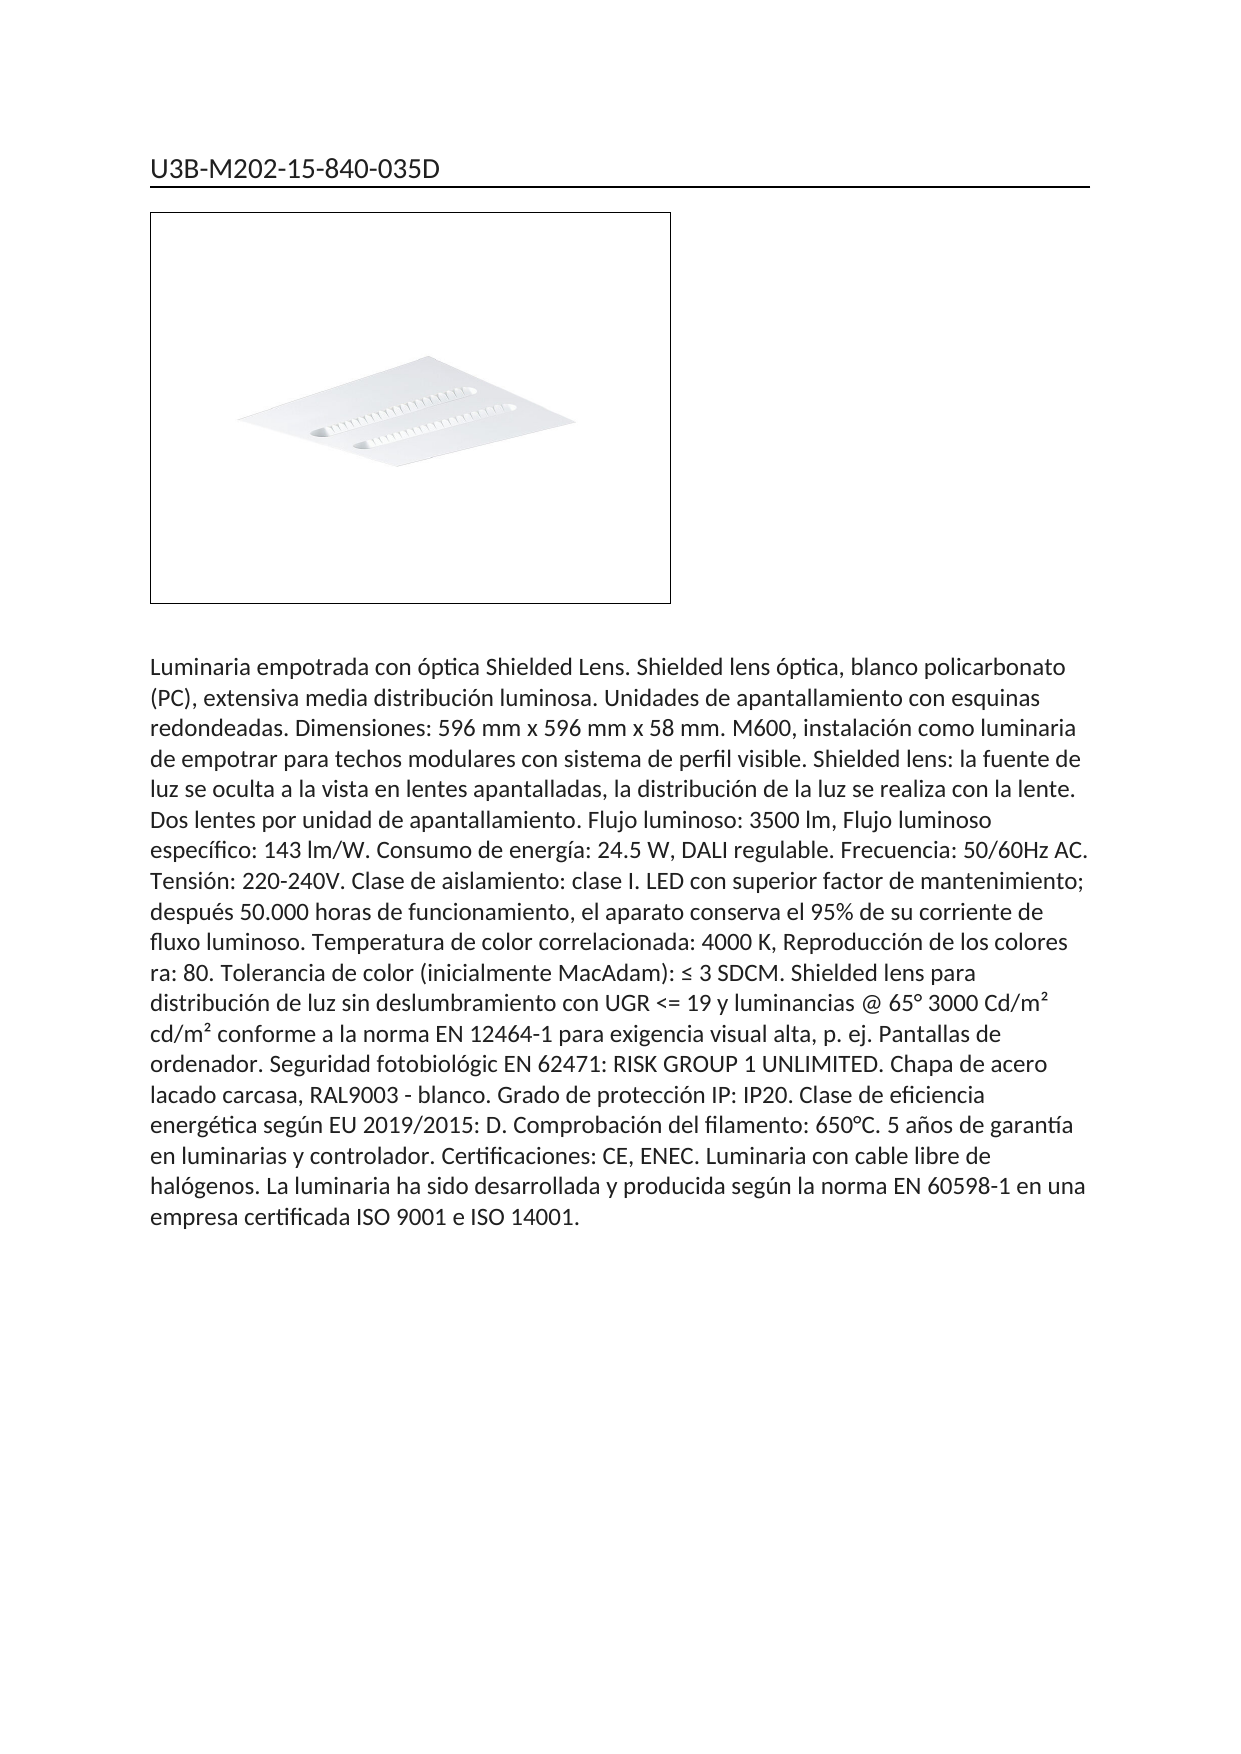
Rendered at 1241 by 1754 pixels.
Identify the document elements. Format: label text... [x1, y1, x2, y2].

text U3B-M202-15-840-035D [150, 150, 1090, 186]
text Luminaria empotrada con óptica Shielded Lens. Shielded lens óptica, blanco policarbonato (PC), extensiva media distribución luminosa. Unidades de apantallamiento con esquinas redondeadas. Dimensiones: 596 mm x 596 mm x 58 mm. M600, instalación como luminaria de empotrar para techos modulares con sistema de perfil visible. Shielded lens: la fuente de luz se oculta a la vista en lentes apantalladas, la distribución de la luz se realiza con la lente. Dos lentes por unidad de apantallamiento. Flujo luminoso: 3500 lm, Flujo luminoso específico: 143 lm/W. Consumo de energía: 24.5 W, DALI regulable. Frecuencia: 50/60Hz AC. Tensión: 220-240V. Clase de aislamiento: clase I. LED con superior factor de mantenimiento; después 50.000 horas de funcionamiento, el aparato conserva el 95% de su corriente de fluxo luminoso. Temperatura de color correlacionada: 4000 K, Reproducción de los colores ra: 80. Tolerancia de color (inicialmente MacAdam): ≤ 3 SDCM. Shielded lens para distribución de luz sin deslumbramiento con UGR <= 19 y luminancias @ 65° 3000 Cd/m² cd/m² conforme a la norma EN 12464-1 para exigencia visual alta, p. ej. Pantallas de ordenador. Seguridad fotobiológic EN 62471: RISK GROUP 1 UNLIMITED. Chapa de acero lacado carcasa, RAL9003 - blanco. Grado de protección IP: IP20. Clase de eficiencia energética según EU 2019/2015: D. Comprobación del filamento: 650°C. 5 años de garantía en luminarias y controlador. Certificaciones: CE, ENEC. Luminaria con cable libre de halógenos. La luminaria ha sido desarrollada y producida según la norma EN 60598-1 en una empresa certificada ISO 9001 e ISO 14001. [150, 652, 1090, 1231]
picture [151, 213, 670, 603]
